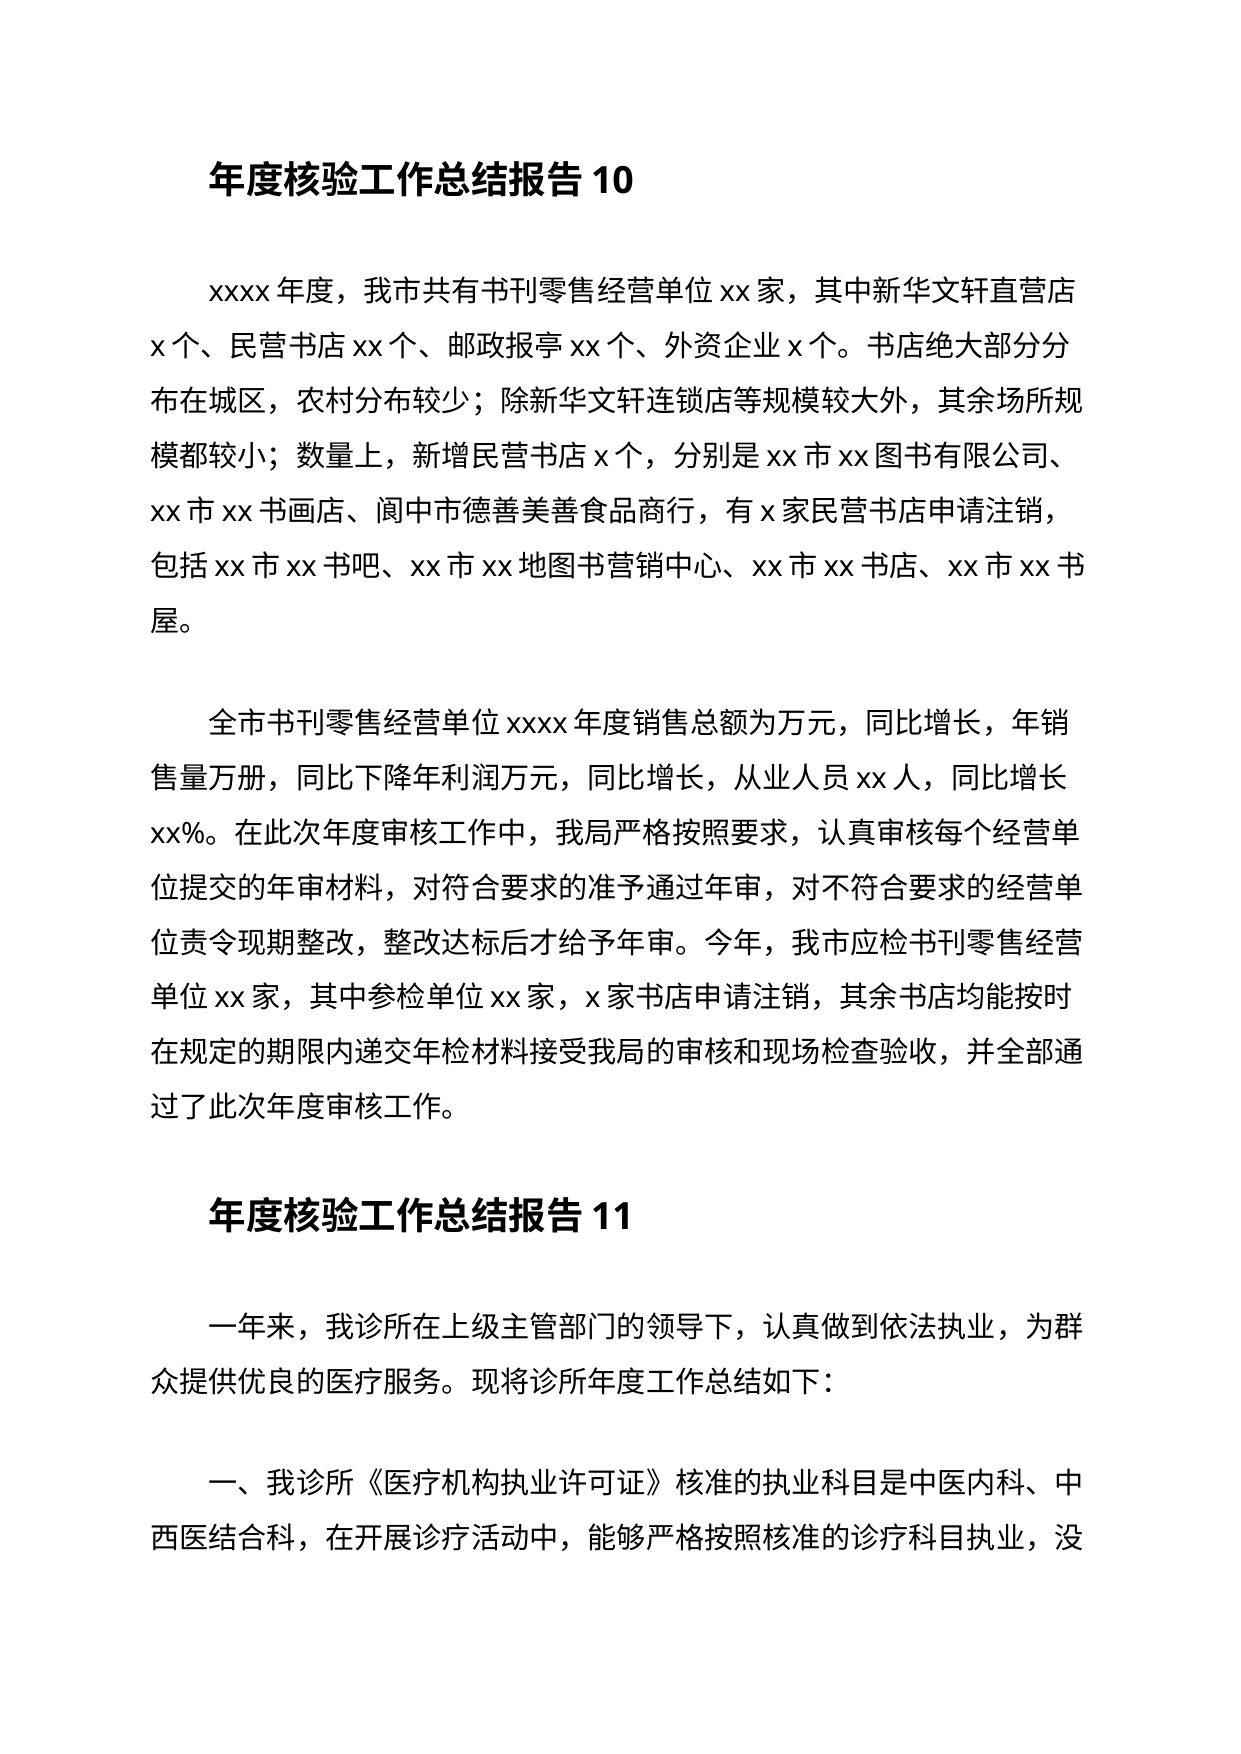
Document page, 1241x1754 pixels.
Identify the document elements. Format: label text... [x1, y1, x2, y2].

text 一年来，我诊所在上级主管部门的领导下，认真做到依法执业，为群众提供优良的医疗服务。现将诊所年度工作总结如下： [150, 1303, 1090, 1401]
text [150, 1460, 1090, 1557]
text xxxx年度，我市共有书刊零售经营单位xx家，其中新华文轩直营店x个、民营书店xx个、邮政报亭xx个、外资企业x个。书店绝大部分分布在城区，农村分布较少；除新华文轩连锁店等规模较大外，其余场所规模都较小；数量上，新增民营书店x个，分别是xx市xx图书有限公司、xx市xx书画店、阆中市德善美善食品商行，有x家民营书店申请注销，包括xx市xx书吧、xx市xx地图书营销中心、xx市xx书店、xx市xx书屋。 [150, 268, 1090, 640]
text 全市书刊零售经营单位xxxx年度销售总额为万元，同比增长，年销售量万册，同比下降年利润万元，同比增长，从业人员xx人，同比增长xx%。在此次年度审核工作中，我局严格按照要求，认真审核每个经营单位提交的年审材料，对符合要求的准予通过年审，对不符合要求的经营单位责令现期整改，整改达标后才给予年审。今年，我市应检书刊零售经营单位xx家，其中参检单位xx家，x家书店申请注销，其余书店均能按时在规定的期限内递交年检材料接受我局的审核和现场检查验收，并全部通过了此次年度审核工作。 [150, 699, 1090, 1126]
text 年度核验工作总结报告10 [150, 150, 1090, 204]
text 年度核验工作总结报告11 [150, 1186, 1090, 1240]
